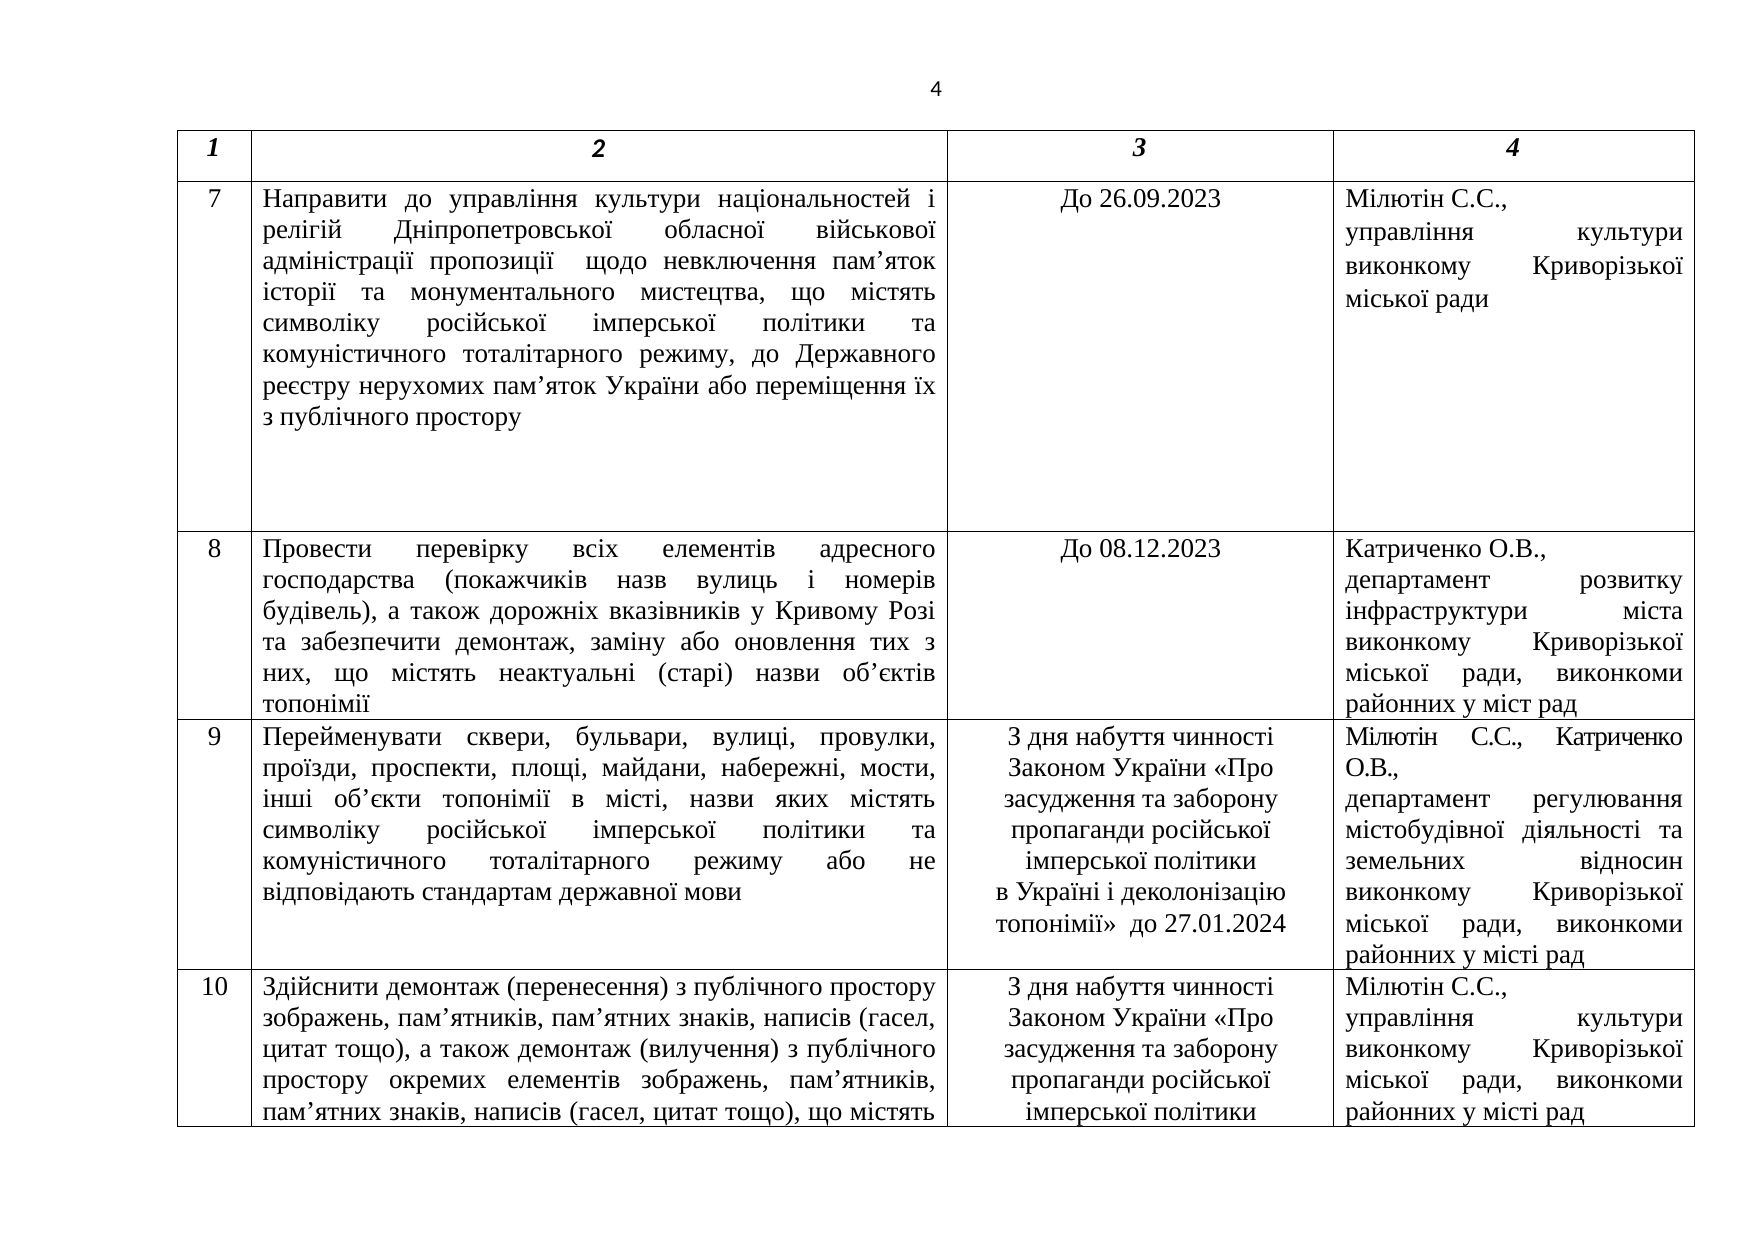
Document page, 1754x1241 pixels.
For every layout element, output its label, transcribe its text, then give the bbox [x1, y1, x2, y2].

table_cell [252, 970, 947, 1126]
table_cell Направити до управління культури національностей і релігій Дніпропетровської обласної військової адміністрації пропозиції щодо невключення пам’яток історії та монументального мистецтва, що містять символіку російської імперської політики та комуністичного тоталітарного режиму, до Державного реєстру нерухомих пам’яток України або переміщення їх з публічного простору [252, 182, 947, 531]
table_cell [1334, 970, 1694, 1126]
table_cell Перейменувати сквери, бульвари, вулиці, провулки, проїзди, проспекти, площі, майдани, набережні, мости, інші об’єкти топонімії в місті, назви яких містять символіку російської імперської політики та комуністичного тоталітарного режиму або не відповідають стандартам державної мови [252, 720, 947, 969]
table_cell До 08.12.2023 [948, 532, 1333, 719]
table_header 2 [252, 131, 947, 181]
table_cell 10 [178, 970, 251, 1126]
table_cell Мілютін С.С., Катриченко О.В., департамент регулювання містобудівної діяльності та земельних відносин виконкому Криворізької міської ради, виконкоми районних у місті рад [1334, 720, 1694, 969]
table_cell 7 [178, 182, 251, 531]
table_cell Мілютін С.С., управління культури виконкому Криворізької міської ради [1334, 182, 1694, 531]
table_header 4 [1334, 131, 1694, 181]
table_header 3 [948, 131, 1333, 181]
table_cell Катриченко О.В., департамент розвитку інфраструктури міста виконкому Криворізької міської ради, виконкоми районних у міст рад [1334, 532, 1694, 719]
table_cell 9 [178, 720, 251, 969]
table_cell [948, 970, 1333, 1126]
table_cell До 26.09.2023 [948, 182, 1333, 531]
table_header 1 [178, 131, 251, 181]
table_cell 8 [178, 532, 251, 719]
table_cell Провести перевірку всіх елементів адресного господарства (покажчиків назв вулиць і номерів будівель), а також дорожніх вказівників у Кривому Розі та забезпечити демонтаж, заміну або оновлення тих з них, що містять неактуальні (старі) назви об’єктів топонімії [252, 532, 947, 719]
